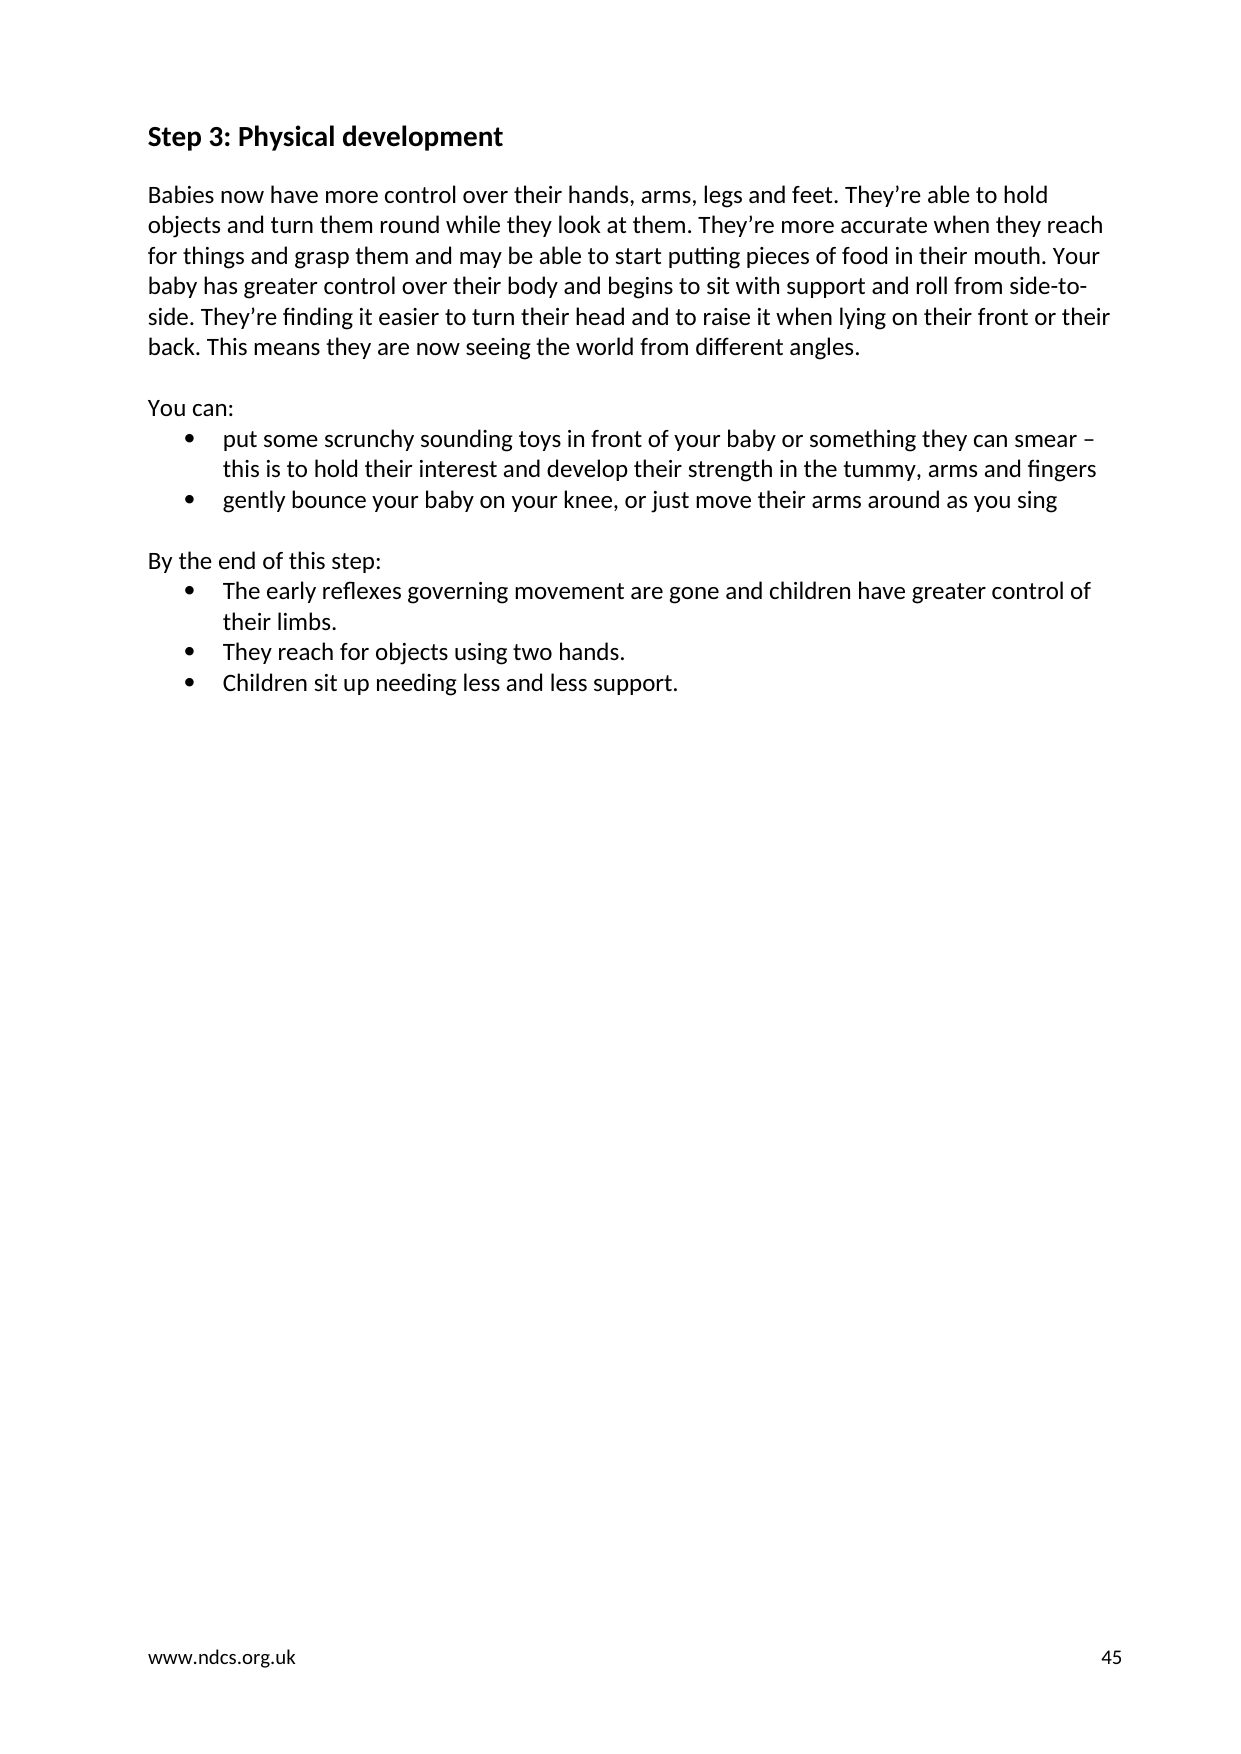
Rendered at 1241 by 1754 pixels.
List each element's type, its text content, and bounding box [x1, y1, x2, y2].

text By the end of this step: [148, 545, 1122, 576]
text Step 3: Physical development [148, 118, 1122, 154]
list gently bounce your baby on your knee, or just move their arms around as you sing [185, 484, 1122, 514]
list Children sit up needing less and less support. [185, 667, 1122, 698]
list put some scrunchy sounding toys in front of your baby or something they can smear – this is to hold their interest and develop their strength in the tummy, arms and fingers [185, 423, 1122, 484]
list They reach for objects using two hands. [185, 637, 1122, 667]
text Babies now have more control over their hands, arms, legs and feet. They’re able to hold objects and turn them round while they look at them. They’re more accurate when they reach for things and grasp them and may be able to start putting pieces of food in their mouth. Your baby has greater control over their body and begins to sit with support and roll from side-to-side. They’re finding it easier to turn their head and to raise it when lying on their front or their back. This means they are now seeing the world from different angles. [148, 179, 1122, 362]
list The early reflexes governing movement are gone and children have greater control of their limbs. [185, 576, 1122, 637]
text You can: [148, 392, 1122, 423]
